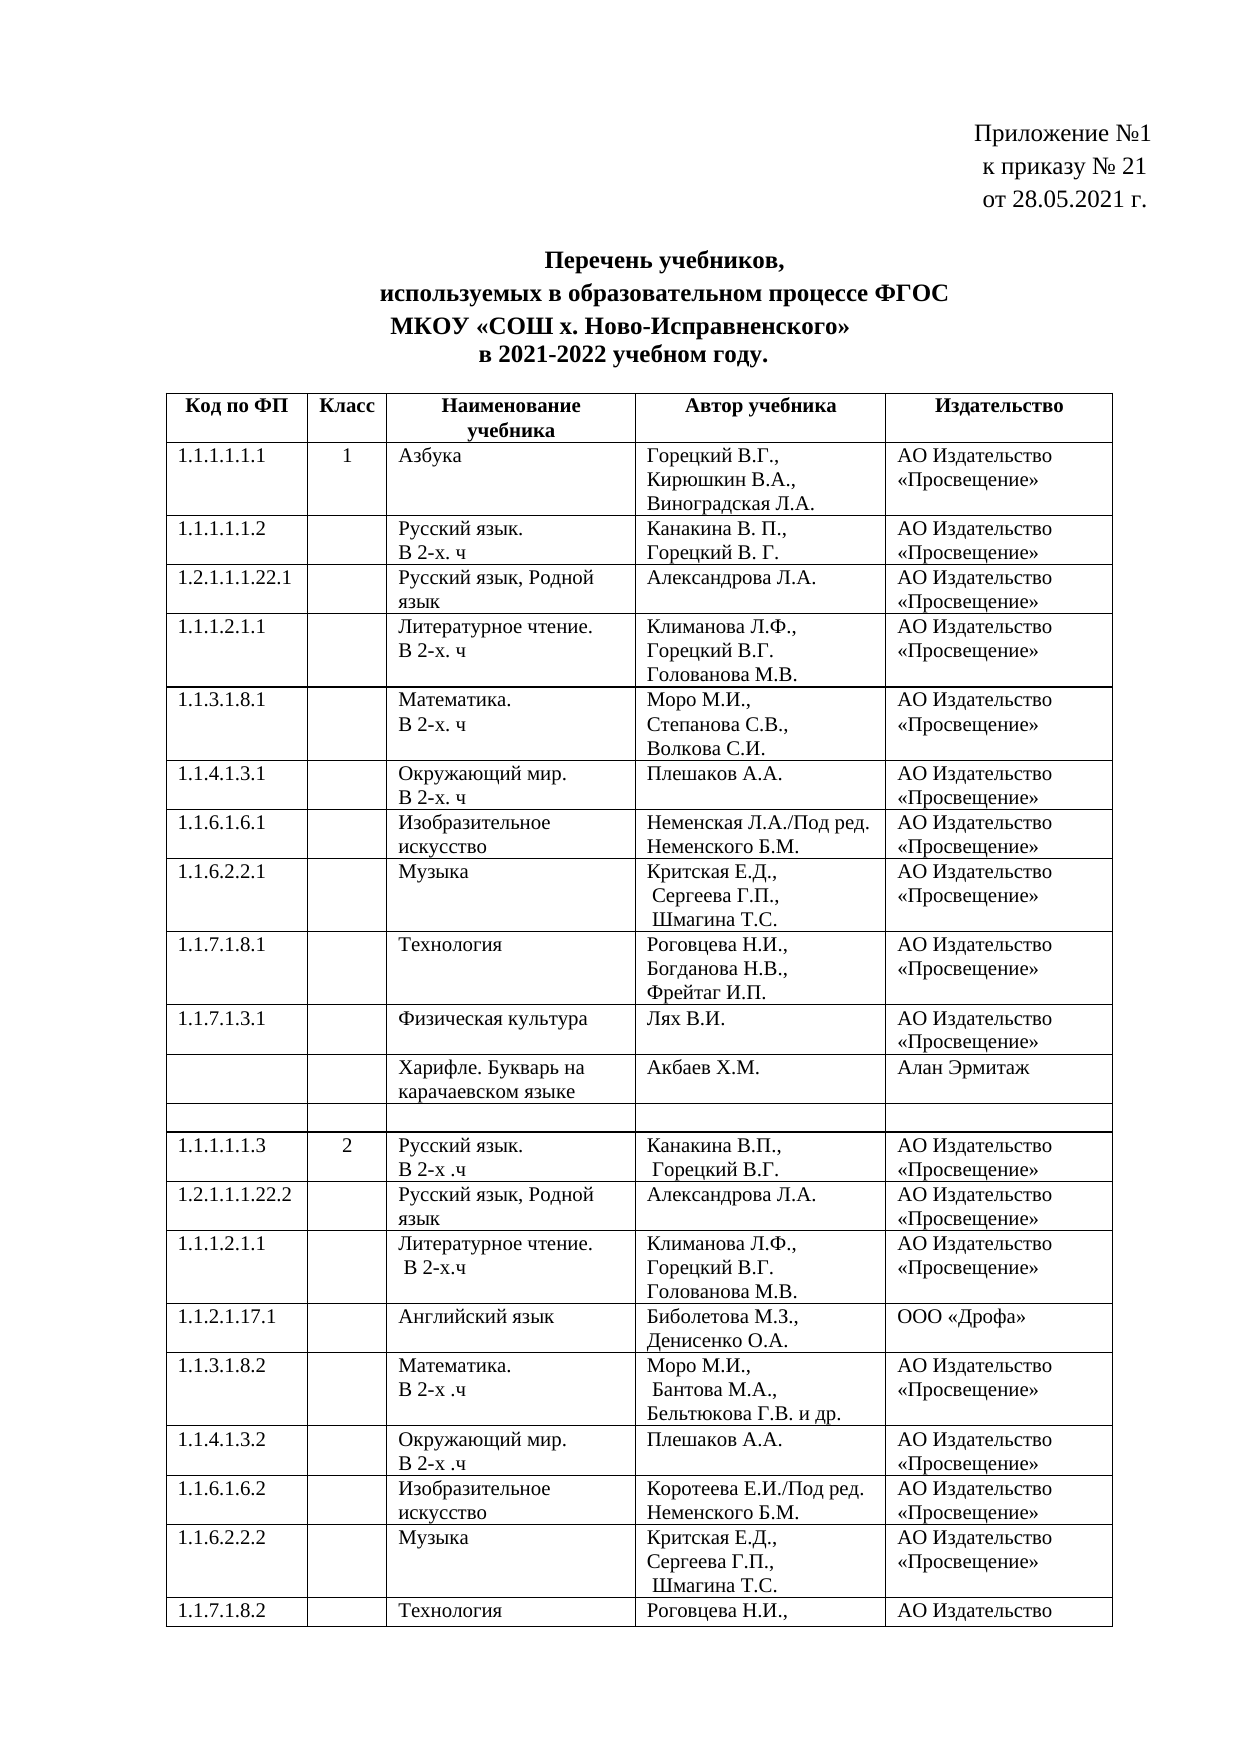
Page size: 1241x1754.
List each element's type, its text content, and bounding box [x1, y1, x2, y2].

table_cell 1.1.3.1.8.1 [167, 688, 307, 759]
table_cell АО Издательство «Просвещение» [886, 1525, 1112, 1597]
table_cell [308, 565, 386, 613]
text к приказу № 21 [945, 151, 1152, 180]
table_cell 1.1.4.1.3.2 [167, 1426, 307, 1474]
table_cell [886, 1104, 1112, 1131]
table_cell 1.2.1.1.1.22.1 [167, 565, 307, 613]
table_cell [308, 1304, 386, 1352]
text в 2021-2022 учебном году. [88, 339, 1152, 368]
table_cell Русский язык. В 2-х. ч [387, 516, 635, 564]
table_cell АО Издательство «Просвещение» [886, 1476, 1112, 1524]
table_cell Технология [387, 932, 635, 1004]
table_header Издательство [886, 394, 1112, 442]
table_cell Канакина В. П., Горецкий В. Г. [636, 516, 885, 564]
table_cell Акбаев Х.М. [636, 1055, 885, 1103]
table_cell [308, 761, 386, 809]
text от 28.05.2021 г. [945, 184, 1152, 213]
table_cell АО Издательство «Просвещение» [886, 516, 1112, 564]
table_cell 1.1.1.1.1.1 [167, 443, 307, 515]
table_cell Технология [387, 1598, 635, 1626]
table_cell АО Издательство «Просвещение» [886, 859, 1112, 931]
table_cell Лях В.И. [636, 1005, 885, 1053]
table_cell Алан Эрмитаж [886, 1055, 1112, 1103]
table_cell [308, 1055, 386, 1103]
text Перечень учебников, [177, 245, 1152, 273]
table_cell 1.1.7.1.3.1 [167, 1005, 307, 1053]
table_cell 1.1.1.1.1.2 [167, 516, 307, 564]
table_cell АО Издательство «Просвещение» [886, 810, 1112, 858]
table_cell Литературное чтение. В 2-х.ч [387, 1231, 635, 1303]
table_cell Моро М.И., Степанова С.В., Волкова С.И. [636, 688, 885, 759]
table_cell Биболетова М.З., Денисенко О.А. [636, 1304, 885, 1352]
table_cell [636, 1598, 885, 1626]
table_cell АО Издательство «Просвещение» [886, 443, 1112, 515]
table_cell 1.1.3.1.8.2 [167, 1353, 307, 1425]
table_cell Климанова Л.Ф., Горецкий В.Г. Голованова М.В. [636, 614, 885, 686]
text используемых в образовательном процессе ФГОС [177, 278, 1152, 307]
table_cell Английский язык [387, 1304, 635, 1352]
table_cell [308, 859, 386, 931]
table_cell [308, 688, 386, 759]
table_cell Литературное чтение. В 2-х. ч [387, 614, 635, 686]
table_cell 1.1.6.2.2.1 [167, 859, 307, 931]
table_cell АО Издательство «Просвещение» [886, 932, 1112, 1004]
table_cell [308, 932, 386, 1004]
table_cell 1.1.6.2.2.2 [167, 1525, 307, 1597]
table_cell Изобразительное искусство [387, 810, 635, 858]
table_cell [308, 1598, 386, 1626]
table_cell Коротеева Е.И./Под ред. Неменского Б.М. [636, 1476, 885, 1524]
table_cell [308, 1353, 386, 1425]
table_cell [308, 1104, 386, 1131]
table_cell Канакина В.П., Горецкий В.Г. [636, 1133, 885, 1181]
table_cell Климанова Л.Ф., Горецкий В.Г. Голованова М.В. [636, 1231, 885, 1303]
table_cell [308, 1426, 386, 1474]
table_cell 1.1.6.1.6.1 [167, 810, 307, 858]
table_cell Александрова Л.А. [636, 565, 885, 613]
table_cell Математика. В 2-х .ч [387, 1353, 635, 1425]
table_cell Азбука [387, 443, 635, 515]
table_cell 1.1.2.1.17.1 [167, 1304, 307, 1352]
table_cell [308, 1182, 386, 1230]
table_cell [308, 1231, 386, 1303]
table_cell Неменская Л.А./Под ред. Неменского Б.М. [636, 810, 885, 858]
table_header Наименование учебника [387, 394, 635, 442]
table_cell [167, 1104, 307, 1131]
table_cell Горецкий В.Г., Кирюшкин В.А., Виноградская Л.А. [636, 443, 885, 515]
table_cell [308, 810, 386, 858]
text Приложение №1 [177, 118, 1152, 147]
table_cell АО Издательство «Просвещение» [886, 565, 1112, 613]
table_header Класс [308, 394, 386, 442]
table_cell Роговцева Н.И., Богданова Н.В., Фрейтаг И.П. [636, 932, 885, 1004]
table_cell [308, 516, 386, 564]
table_cell Харифле. Букварь на карачаевском языке [387, 1055, 635, 1103]
table_cell Плешаков А.А. [636, 1426, 885, 1474]
table_cell 1.1.1.2.1.1 [167, 614, 307, 686]
table_cell 1.1.7.1.8.2 [167, 1598, 307, 1626]
table_cell Александрова Л.А. [636, 1182, 885, 1230]
table_cell Изобразительное искусство [387, 1476, 635, 1524]
table_cell Русский язык, Родной язык [387, 565, 635, 613]
table_cell АО Издательство «Просвещение» [886, 1426, 1112, 1474]
table_cell 1.2.1.1.1.22.2 [167, 1182, 307, 1230]
table_cell АО Издательство «Просвещение» [886, 1182, 1112, 1230]
table_cell АО Издательство «Просвещение» [886, 1133, 1112, 1181]
table_cell АО Издательство «Просвещение» [886, 1231, 1112, 1303]
table_header Код по ФП [167, 394, 307, 442]
table_cell АО Издательство «Просвещение» [886, 1353, 1112, 1425]
text МКОУ «СОШ х. Ново-Исправненского» [88, 311, 1152, 339]
table_cell 1.1.6.1.6.2 [167, 1476, 307, 1524]
table_cell [308, 614, 386, 686]
table_cell 1.1.1.2.1.1 [167, 1231, 307, 1303]
table_cell Моро М.И., Бантова М.А., Бельтюкова Г.В. и др. [636, 1353, 885, 1425]
table_header Автор учебника [636, 394, 885, 442]
table_cell АО Издательство «Просвещение» [886, 1005, 1112, 1053]
table_cell [387, 1104, 635, 1131]
table_cell АО Издательство «Просвещение» [886, 761, 1112, 809]
table_cell 1.1.7.1.8.1 [167, 932, 307, 1004]
table_cell Музыка [387, 1525, 635, 1597]
table_cell [308, 1476, 386, 1524]
table_cell Окружающий мир. В 2-х. ч [387, 761, 635, 809]
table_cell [886, 1598, 1112, 1626]
table_cell 1 [308, 443, 386, 515]
table_cell ООО «Дрофа» [886, 1304, 1112, 1352]
table_cell АО Издательство «Просвещение» [886, 614, 1112, 686]
table_cell 1.1.4.1.3.1 [167, 761, 307, 809]
table_cell Окружающий мир. В 2-х .ч [387, 1426, 635, 1474]
table_cell Критская Е.Д., Сергеева Г.П., Шмагина Т.С. [636, 859, 885, 931]
table_cell Физическая культура [387, 1005, 635, 1053]
table_cell Критская Е.Д., Сергеева Г.П., Шмагина Т.С. [636, 1525, 885, 1597]
table_cell [308, 1525, 386, 1597]
table_cell АО Издательство «Просвещение» [886, 688, 1112, 759]
table_cell Русский язык. В 2-х .ч [387, 1133, 635, 1181]
table_cell Музыка [387, 859, 635, 931]
table_cell 2 [308, 1133, 386, 1181]
table_cell Математика. В 2-х. ч [387, 688, 635, 759]
table_cell [167, 1055, 307, 1103]
table_cell Плешаков А.А. [636, 761, 885, 809]
table_cell 1.1.1.1.1.3 [167, 1133, 307, 1181]
table_cell [308, 1005, 386, 1053]
table_cell Русский язык, Родной язык [387, 1182, 635, 1230]
table_cell [636, 1104, 885, 1131]
